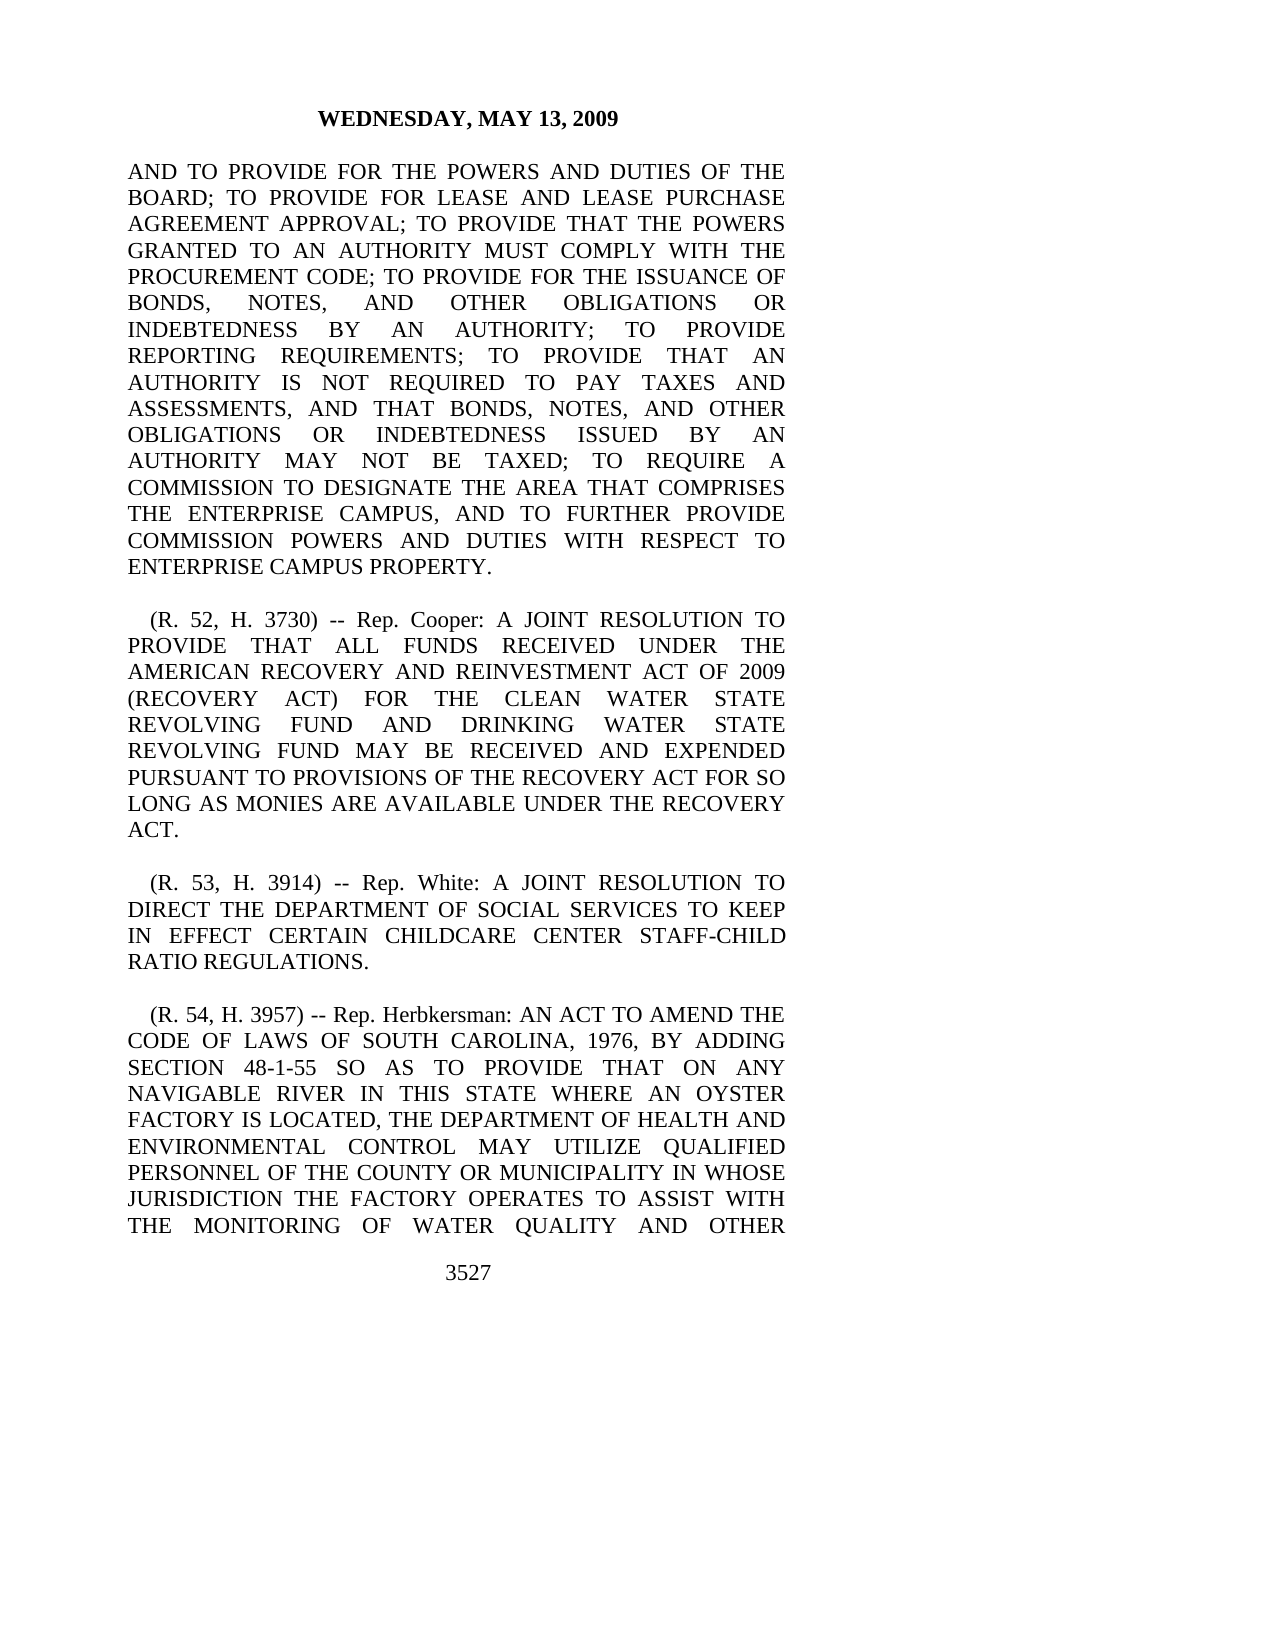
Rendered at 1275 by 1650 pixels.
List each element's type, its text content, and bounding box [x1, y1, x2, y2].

text (R. 52, H. 3730) -- Rep. Cooper: A JOINT RESOLUTION TO PROVIDE THAT ALL FUNDS RECEIVED UNDER THE AMERICAN RECOVERY AND REINVESTMENT ACT OF 2009 (RECOVERY ACT) FOR THE CLEAN WATER STATE REVOLVING FUND AND DRINKING WATER STATE REVOLVING FUND MAY BE RECEIVED AND EXPENDED PURSUANT TO PROVISIONS OF THE RECOVERY ACT FOR SO LONG AS MONIES ARE AVAILABLE UNDER THE RECOVERY ACT. [127, 606, 786, 843]
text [127, 158, 786, 579]
text (R. 53, H. 3914) -- Rep. White: A JOINT RESOLUTION TO DIRECT THE DEPARTMENT OF SOCIAL SERVICES TO KEEP IN EFFECT CERTAIN CHILDCARE CENTER STAFF-CHILD RATIO REGULATIONS. [127, 869, 786, 975]
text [127, 1001, 786, 1238]
